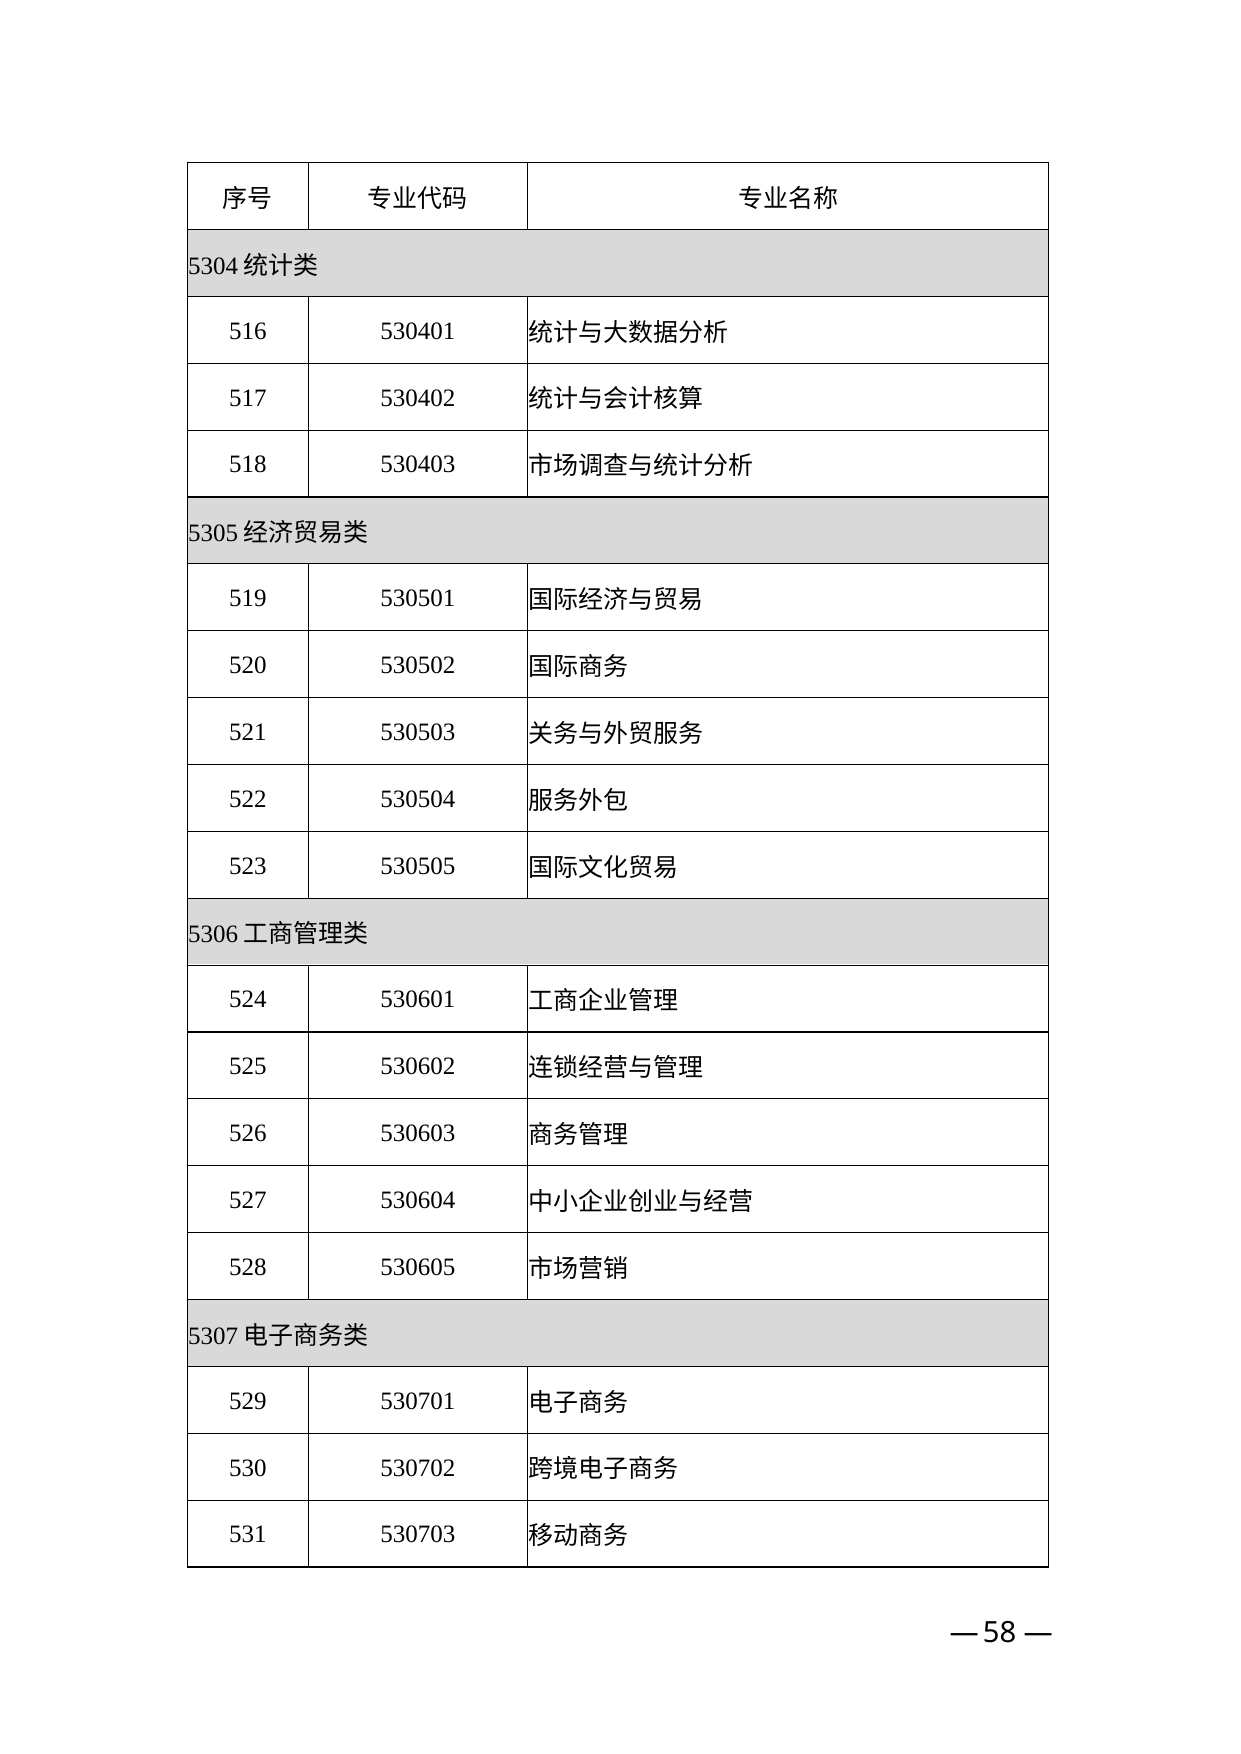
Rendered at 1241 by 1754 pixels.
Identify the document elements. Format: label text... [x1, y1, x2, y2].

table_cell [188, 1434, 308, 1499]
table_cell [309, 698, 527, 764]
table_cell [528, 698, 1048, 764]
table_header 序号 [188, 163, 308, 229]
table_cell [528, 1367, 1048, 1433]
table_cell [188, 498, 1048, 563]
table_header 专业名称 [528, 163, 1048, 229]
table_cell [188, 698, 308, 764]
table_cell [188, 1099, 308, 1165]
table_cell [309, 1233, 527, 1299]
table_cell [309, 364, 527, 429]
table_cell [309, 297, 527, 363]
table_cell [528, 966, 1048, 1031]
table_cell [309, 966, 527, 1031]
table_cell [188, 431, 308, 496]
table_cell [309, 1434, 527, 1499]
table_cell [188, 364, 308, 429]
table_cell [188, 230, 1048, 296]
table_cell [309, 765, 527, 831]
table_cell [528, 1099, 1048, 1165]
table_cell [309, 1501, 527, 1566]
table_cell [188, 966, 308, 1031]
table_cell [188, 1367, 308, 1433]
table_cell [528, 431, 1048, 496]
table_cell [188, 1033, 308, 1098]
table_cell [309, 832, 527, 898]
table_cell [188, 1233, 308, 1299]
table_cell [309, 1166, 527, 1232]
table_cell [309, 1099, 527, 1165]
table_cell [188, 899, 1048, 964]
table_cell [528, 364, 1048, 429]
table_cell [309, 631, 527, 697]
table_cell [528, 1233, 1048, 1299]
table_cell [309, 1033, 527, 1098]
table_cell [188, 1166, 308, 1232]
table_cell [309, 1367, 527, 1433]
table_header 专业代码 [309, 163, 527, 229]
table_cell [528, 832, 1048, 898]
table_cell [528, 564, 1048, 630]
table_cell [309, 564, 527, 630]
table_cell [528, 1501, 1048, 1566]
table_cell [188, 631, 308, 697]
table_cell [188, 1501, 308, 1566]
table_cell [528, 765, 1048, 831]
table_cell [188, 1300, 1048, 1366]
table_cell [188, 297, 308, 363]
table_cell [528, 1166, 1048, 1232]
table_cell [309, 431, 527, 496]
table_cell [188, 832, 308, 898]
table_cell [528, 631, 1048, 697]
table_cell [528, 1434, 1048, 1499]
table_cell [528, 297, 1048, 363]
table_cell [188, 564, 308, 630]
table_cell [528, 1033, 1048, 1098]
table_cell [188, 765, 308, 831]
